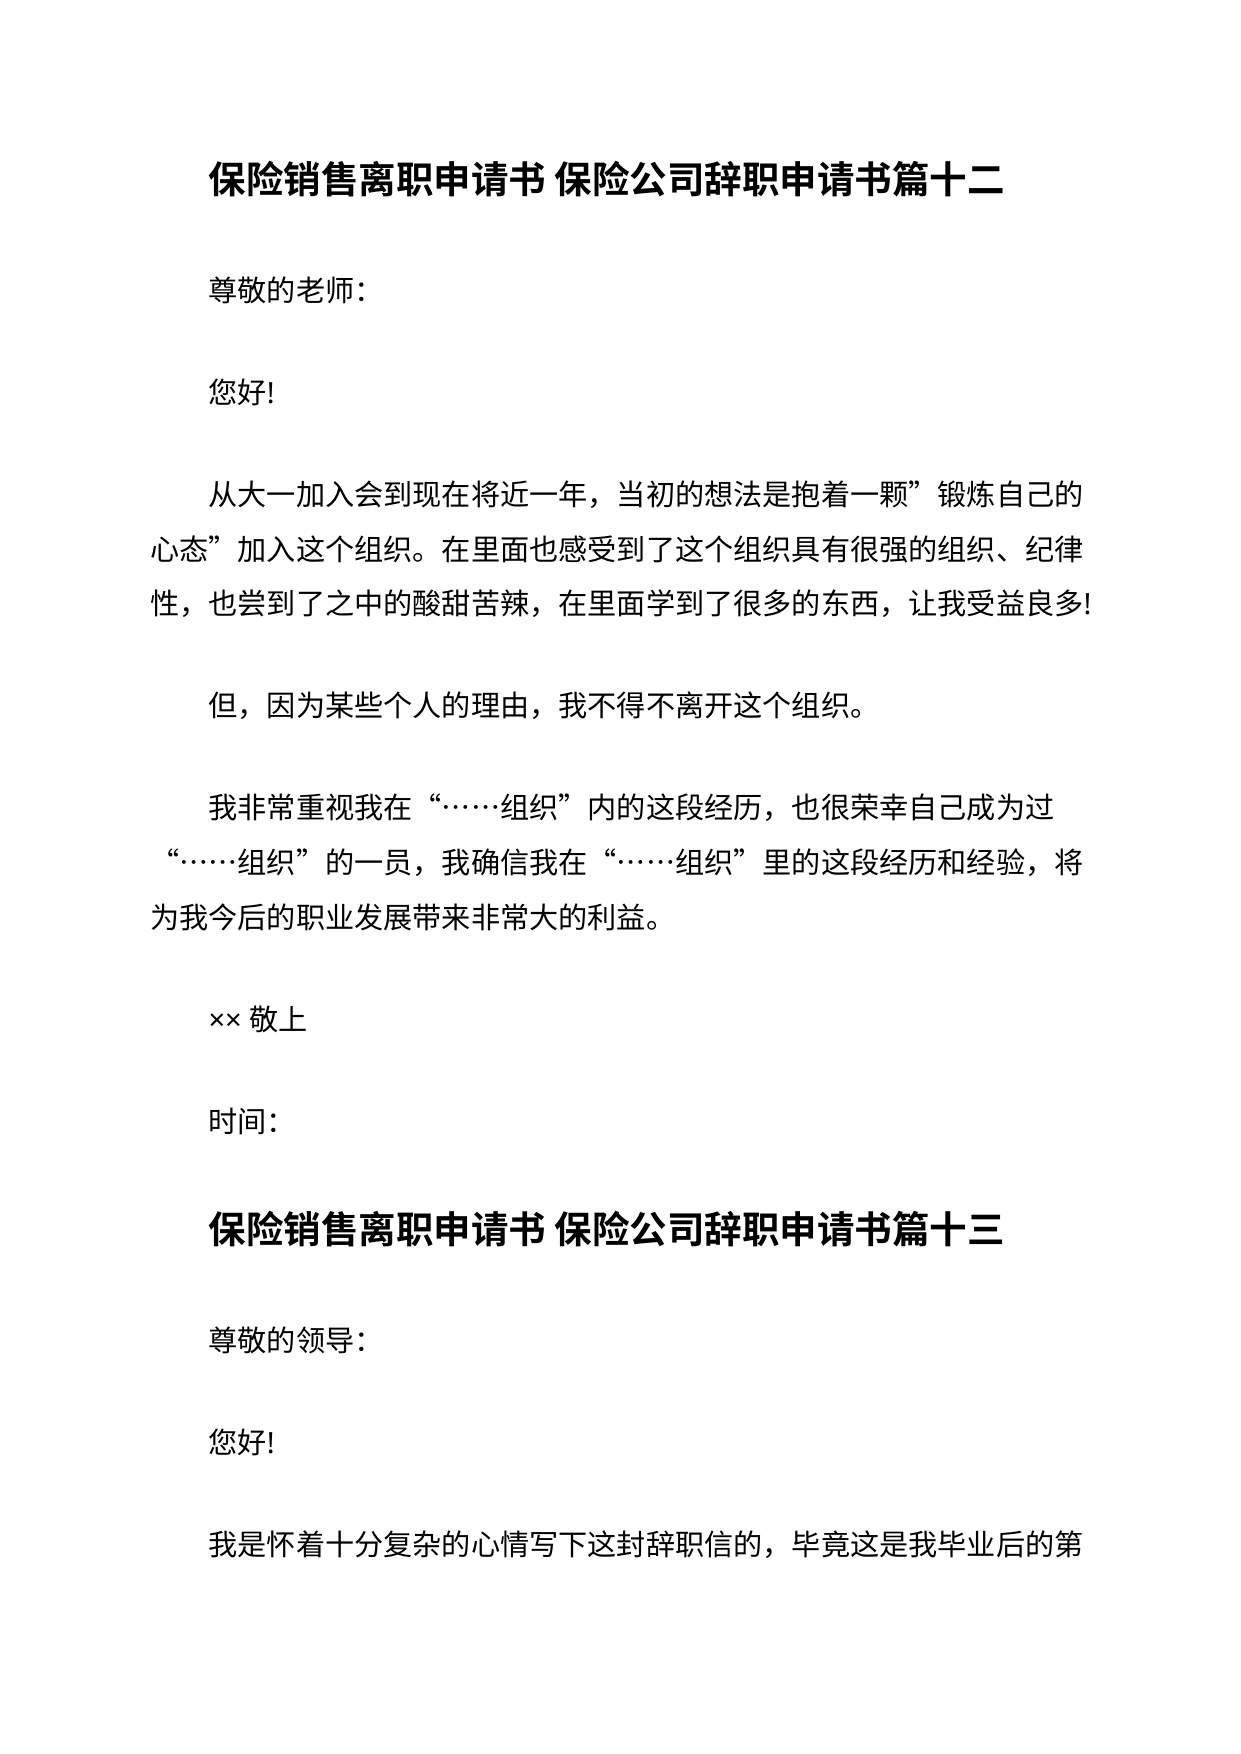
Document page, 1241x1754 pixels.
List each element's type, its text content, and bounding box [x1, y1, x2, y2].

text 我非常重视我在“……组织”内的这段经历，也很荣幸自己成为过“……组织”的一员，我确信我在“……组织”里的这段经历和经验，将为我今后的职业发展带来非常大的利益。 [150, 785, 1090, 937]
text 但，因为某些个人的理由，我不得不离开这个组织。 [150, 683, 1090, 725]
text 从大一加入会到现在将近一年，当初的想法是抱着一颗”锻炼自己的心态”加入这个组织。在里面也感受到了这个组织具有很强的组织、纪律性，也尝到了之中的酸甜苦辣，在里面学到了很多的东西，让我受益良多! [150, 471, 1090, 623]
text 时间： [150, 1098, 1090, 1141]
text 尊敬的领导： [150, 1317, 1090, 1360]
text ×× 敬上 [150, 996, 1090, 1039]
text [150, 1521, 1090, 1563]
text 保险销售离职申请书 保险公司辞职申请书篇十三 [150, 1200, 1090, 1254]
text 尊敬的老师： [150, 267, 1090, 310]
text 您好! [150, 369, 1090, 412]
text 保险销售离职申请书 保险公司辞职申请书篇十二 [150, 150, 1090, 204]
text 您好! [150, 1419, 1090, 1462]
